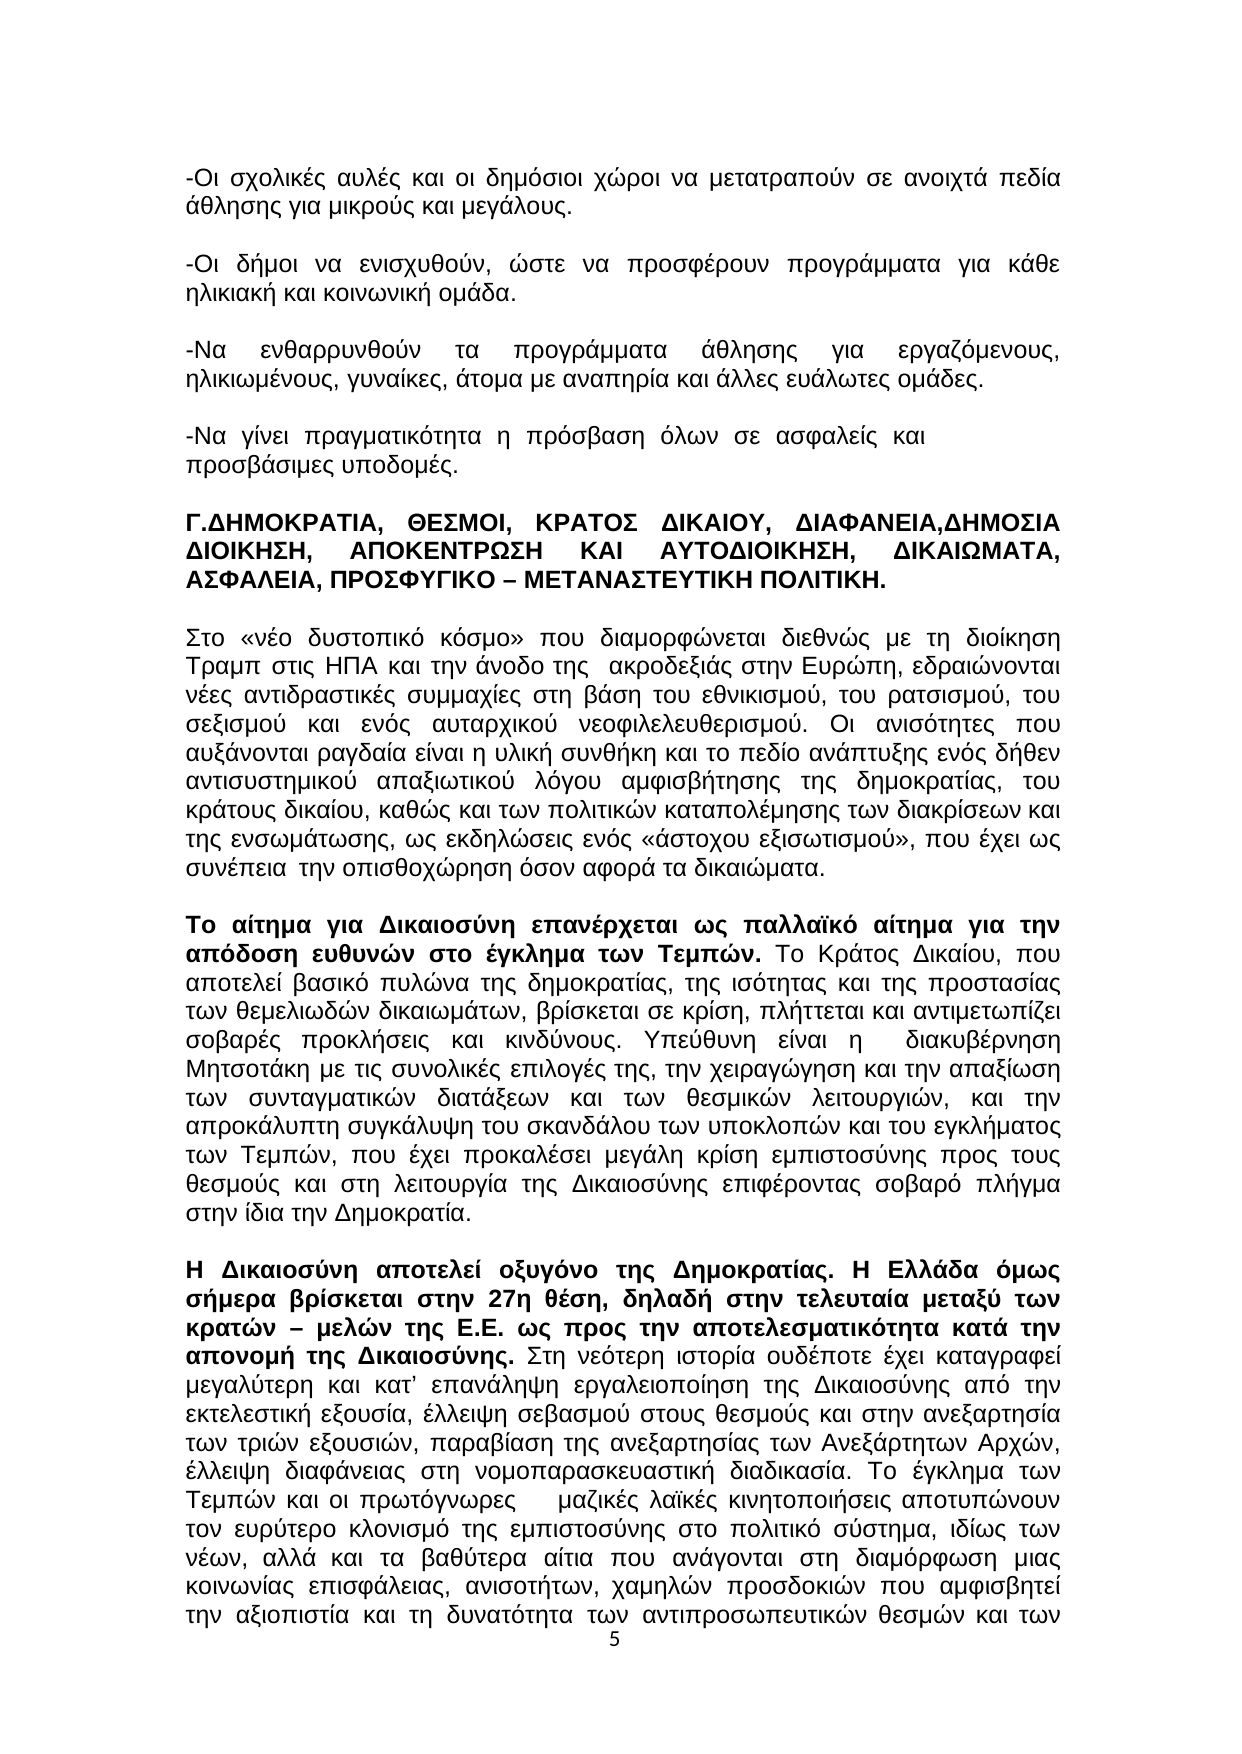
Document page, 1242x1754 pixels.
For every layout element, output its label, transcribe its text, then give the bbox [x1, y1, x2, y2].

text -Να γίνει πραγματικότητα η πρόσβαση όλων σε ασφαλείς και προσβάσιμες υποδομές. [185, 421, 926, 479]
text -Οι σχολικές αυλές και οι δημόσιοι χώροι να μετατραπούν σε ανοιχτά πεδία άθλησης για μικρούς και μεγάλους. [185, 162, 1061, 220]
text -Οι δήμοι να ενισχυθούν, ώστε να προσφέρουν προγράμματα για κάθε ηλικιακή και κοινωνική ομάδα. [185, 249, 1060, 306]
text Στο «νέο δυστοπικό κόσμο» που διαμορφώνεται διεθνώς με τη διοίκηση Τραμπ στις ΗΠΑ και την άνοδο της ακροδεξιάς στην Ευρώπη, εδραιώνονται νέες αντιδραστικές συμμαχίες στη βάση του εθνικισμού, του ρατσισμού, του σεξισμού και ενός αυταρχικού νεοφιλελευθερισμού. Οι ανισότητες που αυξάνονται ραγδαία είναι η υλική συνθήκη και το πεδίο ανάπτυξης ενός δήθεν αντισυστημικού απαξιωτικού λόγου αμφισβήτησης της δημοκρατίας, του κράτους δικαίου, καθώς και των πολιτικών καταπολέμησης των διακρίσεων και της ενσωμάτωσης, ως εκδηλώσεις ενός «άστοχου εξισωτισμού», που έχει ως συνέπεια την οπισθοχώρηση όσον αφορά τα δικαιώματα. [185, 622, 1061, 881]
text Το αίτημα για Δικαιοσύνη επανέρχεται ως παλλαϊκό αίτημα για την απόδοση ευθυνών στο έγκλημα των Τεμπών. Το Κράτος Δικαίου, που αποτελεί βασικό πυλώνα της δημοκρατίας, της ισότητας και της προστασίας των θεμελιωδών δικαιωμάτων, βρίσκεται σε κρίση, πλήττεται και αντιμετωπίζει σοβαρές προκλήσεις και κινδύνους. Υπεύθυνη είναι η διακυβέρνηση Μητσοτάκη με τις συνολικές επιλογές της, την χειραγώγηση και την απαξίωση των συνταγματικών διατάξεων και των θεσμικών λειτουργιών, και την απροκάλυπτη συγκάλυψη του σκανδάλου των υποκλοπών και του εγκλήματος των Τεμπών, που έχει προκαλέσει μεγάλη κρίση εμπιστοσύνης προς τους θεσμούς και στη λειτουργία της Δικαιοσύνης επιφέροντας σοβαρό πλήγμα στην ίδια την Δημοκρατία. [185, 910, 1061, 1226]
text -Να ενθαρρυνθούν τα προγράμματα άθλησης για εργαζόμενους, ηλικιωμένους, γυναίκες, άτομα με αναπηρία και άλλες ευάλωτες ομάδες. [185, 335, 1060, 392]
text Γ.ΔΗΜΟΚΡΑΤΙΑ, ΘΕΣΜΟΙ, ΚΡΑΤΟΣ ΔΙΚΑΙΟΥ, ΔΙΑΦΑΝΕΙΑ,ΔΗΜΟΣΙΑ ΔΙΟΙΚΗΣΗ, ΑΠΟΚΕΝΤΡΩΣΗ ΚΑΙ ΑΥΤΟΔΙΟΙΚΗΣΗ, ΔΙΚΑΙΩΜΑΤΑ, ΑΣΦΑΛΕΙΑ, ΠΡΟΣΦΥΓΙΚΟ – ΜΕΤΑΝΑΣΤΕΥΤΙΚΗ ΠΟΛΙΤΙΚΗ. [185, 507, 1060, 594]
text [185, 1255, 1061, 1629]
